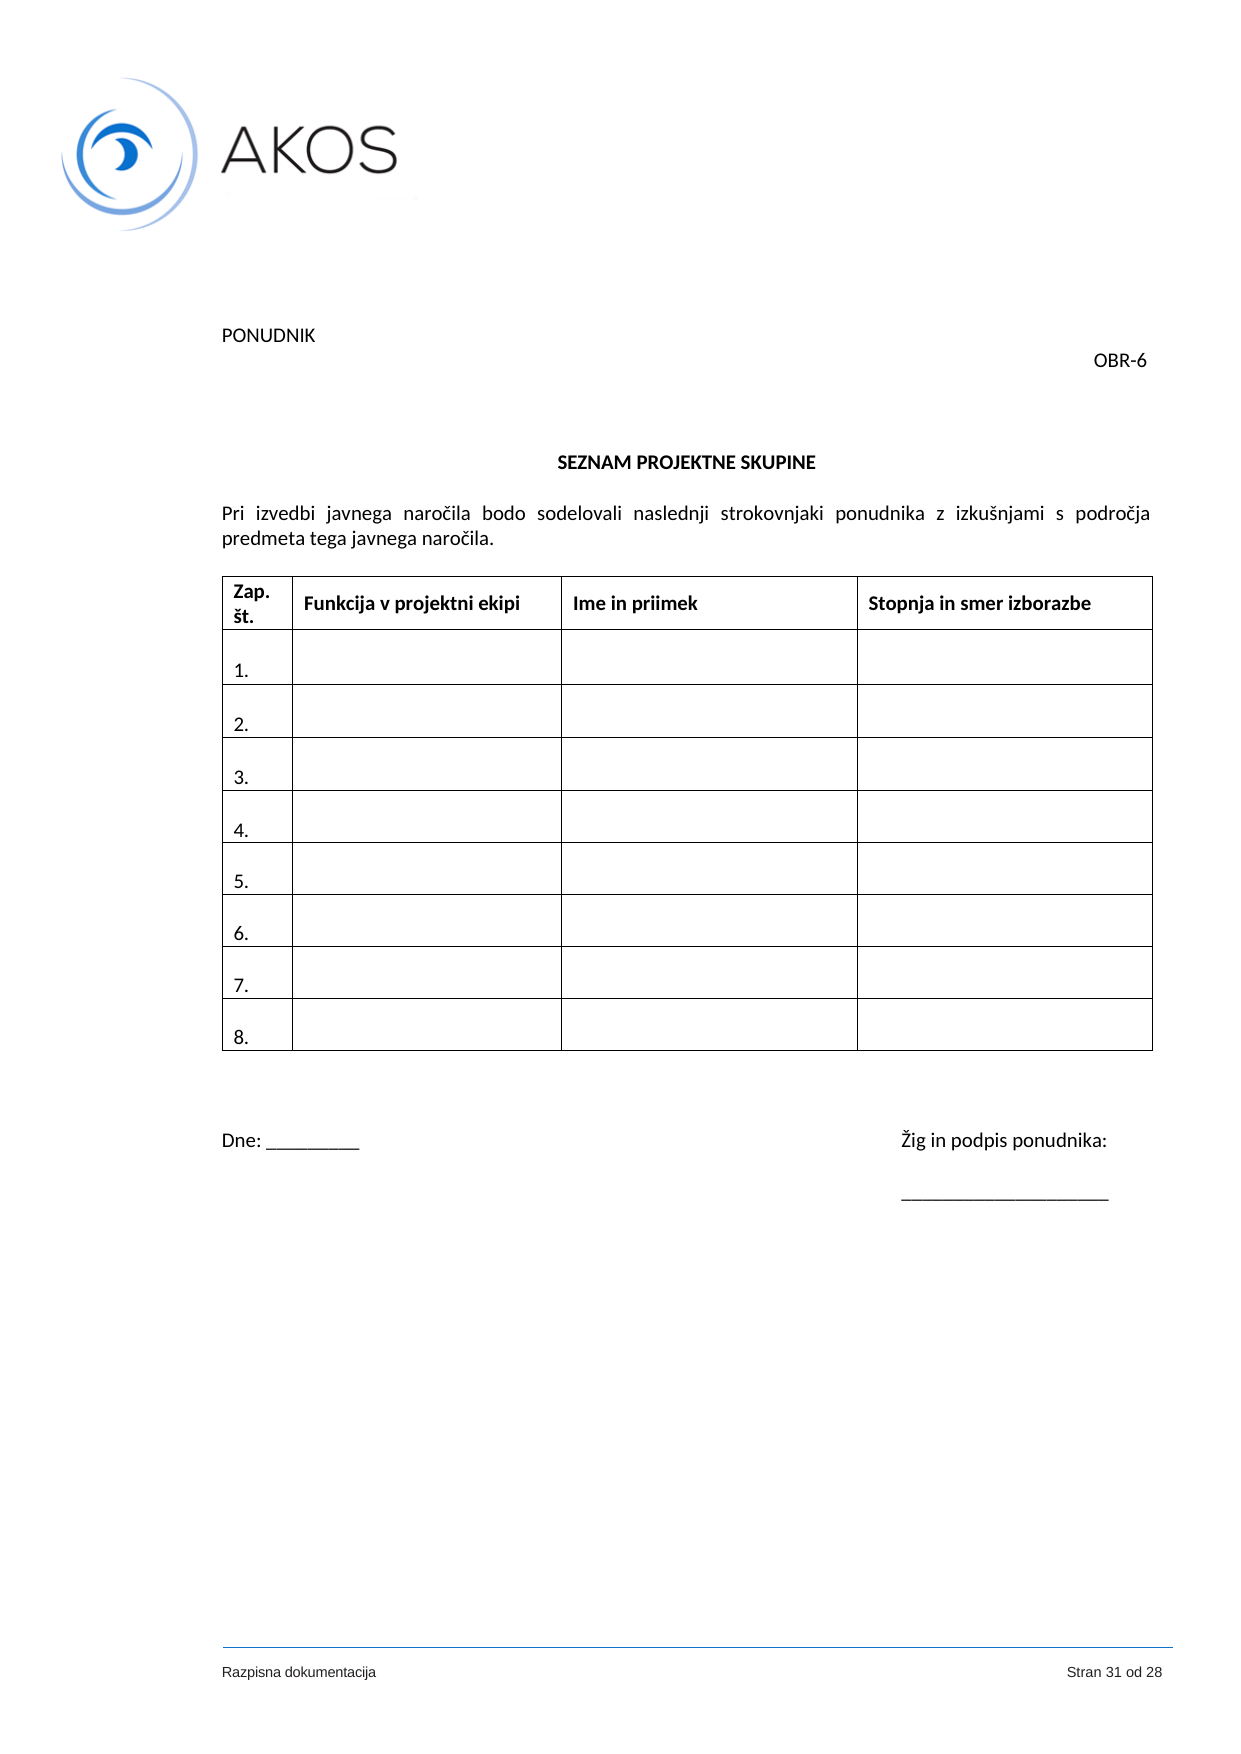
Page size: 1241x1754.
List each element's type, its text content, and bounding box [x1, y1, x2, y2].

table_cell [293, 895, 561, 946]
table_cell [858, 630, 1152, 684]
picture [59, 73, 421, 235]
table_cell [293, 738, 561, 790]
table_cell [858, 738, 1152, 790]
table_cell [293, 685, 561, 737]
table_cell [293, 843, 561, 894]
table_header Stopnja in smer izborazbe [858, 577, 1152, 629]
table_cell [562, 738, 857, 790]
table_cell [858, 999, 1152, 1050]
table_cell [293, 999, 561, 1050]
text Pri izvedbi javnega naročila bodo sodelovali naslednji strokovnjaki ponudnika z izkušnjami s področja predmeta tega javnega naročila. [222, 500, 1152, 551]
table_cell [858, 791, 1152, 842]
table_cell 5. [223, 843, 292, 894]
table_cell [858, 685, 1152, 737]
table_cell [562, 630, 857, 684]
table_cell [562, 999, 857, 1050]
table_cell [293, 630, 561, 684]
table_cell [293, 791, 561, 842]
table_header Funkcija v projektni ekipi [293, 577, 561, 629]
table_cell [293, 947, 561, 998]
table_cell [858, 947, 1152, 998]
table_cell [858, 895, 1152, 946]
text PONUDNIK [222, 322, 1152, 347]
table_cell 7. [223, 947, 292, 998]
table_cell 8. [223, 999, 292, 1050]
text Dne: _________ Žig in podpis ponudnika: [222, 1127, 1152, 1152]
table_cell [562, 843, 857, 894]
table_cell 3. [223, 738, 292, 790]
table_cell [858, 843, 1152, 894]
table_cell [562, 791, 857, 842]
table_cell 2. [223, 685, 292, 737]
table_cell [562, 685, 857, 737]
text ____________________ [222, 1178, 1152, 1203]
table_cell 4. [223, 791, 292, 842]
table_header Zap. št. [223, 577, 292, 629]
text SEZNAM PROJEKTNE SKUPINE [222, 449, 1152, 474]
table_cell [562, 895, 857, 946]
table_cell 6. [223, 895, 292, 946]
table_cell [562, 947, 857, 998]
table_cell 1. [223, 630, 292, 684]
table_header Ime in priimek [562, 577, 857, 629]
text OBR-6 [222, 347, 1152, 373]
